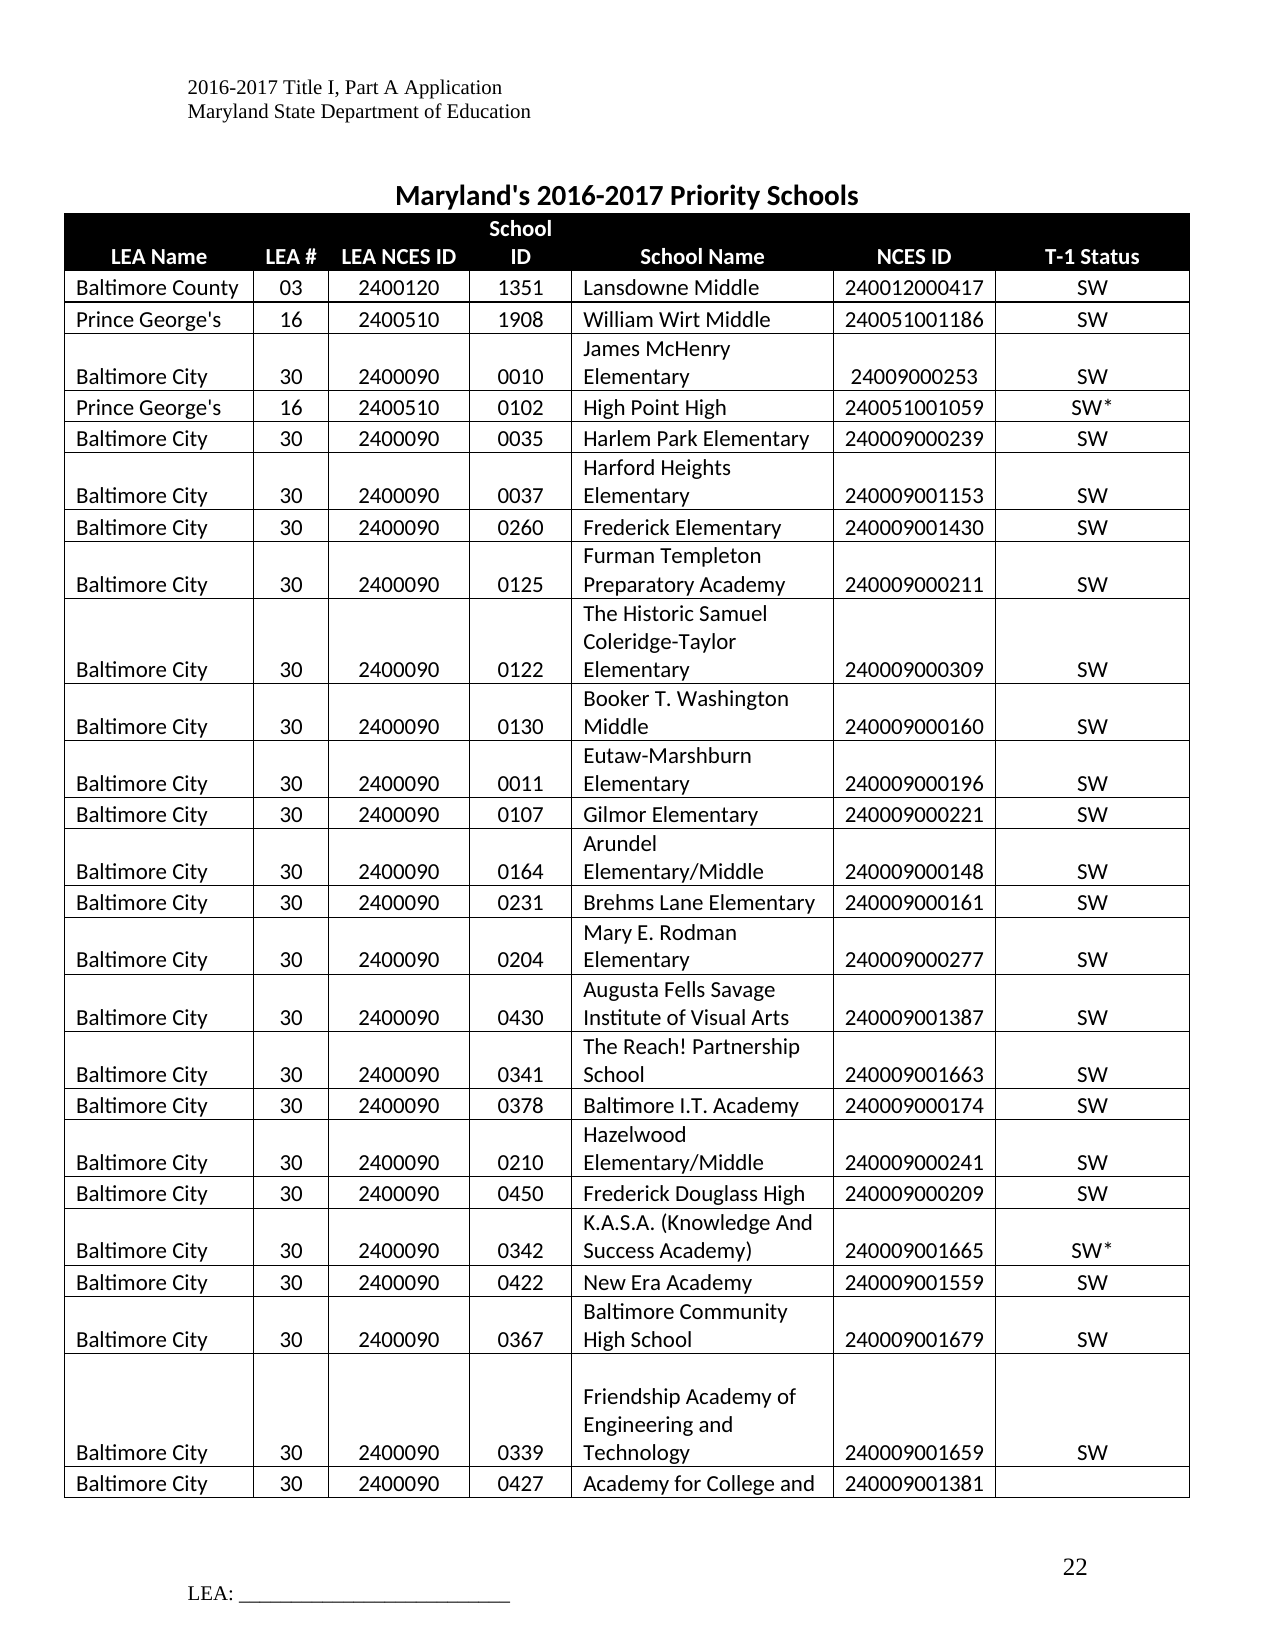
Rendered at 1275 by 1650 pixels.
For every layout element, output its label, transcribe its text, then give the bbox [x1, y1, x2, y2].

table_cell 30 [254, 1354, 328, 1466]
table_cell 0427 [470, 1467, 571, 1497]
table_cell NCES ID [834, 214, 995, 270]
table_cell 240009000160 [834, 684, 995, 740]
table_cell 2400090 [329, 918, 469, 974]
table_cell 2400090 [329, 829, 469, 885]
table_cell 2400090 [329, 741, 469, 797]
table_cell 2400090 [329, 1209, 469, 1264]
table_cell 240009000209 [834, 1177, 995, 1207]
table_cell SW [996, 1266, 1189, 1296]
table_cell SW* [996, 1209, 1189, 1264]
table_cell Baltimore City [65, 422, 253, 452]
table_cell SW [996, 303, 1189, 333]
table_cell 1351 [470, 271, 571, 301]
table_cell Baltimore City [65, 599, 253, 683]
table_cell Baltimore City [65, 829, 253, 885]
table_cell Baltimore City [65, 886, 253, 917]
table_cell Baltimore City [65, 975, 253, 1031]
table_cell 240009000277 [834, 918, 995, 974]
table_cell Baltimore City [65, 510, 253, 541]
table_cell Baltimore County [65, 271, 253, 301]
table_cell 2400090 [329, 1266, 469, 1296]
table_cell LEA # [254, 214, 328, 270]
table_cell 0341 [470, 1032, 571, 1088]
table_cell SW [996, 453, 1189, 509]
table_cell 2400510 [329, 391, 469, 421]
table_cell 30 [254, 422, 328, 452]
table_cell T-1 Status [996, 213, 1189, 270]
table_cell 30 [254, 1297, 328, 1353]
table_cell Baltimore City [65, 684, 253, 740]
table_cell 24009000253 [834, 334, 995, 390]
table_cell Hazelwood Elementary/Middle [572, 1120, 833, 1176]
table_cell SW [996, 1467, 1189, 1497]
table_cell SW [996, 886, 1189, 917]
table_cell 0430 [470, 975, 571, 1031]
table_cell 0010 [470, 334, 571, 390]
table_cell 30 [254, 886, 328, 917]
table_cell 240009001430 [834, 510, 995, 541]
table_cell 0122 [470, 599, 571, 683]
table_cell 240009001659 [834, 1354, 995, 1466]
table_cell Baltimore City [65, 1266, 253, 1296]
table_cell Mary E. Rodman Elementary [572, 918, 833, 974]
table_cell Friendship Academy of Engineering and Technology [572, 1354, 833, 1466]
table_cell 30 [254, 1089, 328, 1119]
table_header Maryland's 2016-2017 Priority Schools [65, 174, 1189, 213]
table_cell 240009000241 [834, 1120, 995, 1176]
table_cell Prince George's [65, 391, 253, 421]
table_cell 0102 [470, 391, 571, 421]
table_cell 2400090 [329, 542, 469, 598]
table_cell Furman Templeton Preparatory Academy [572, 542, 833, 598]
table_cell 0231 [470, 886, 571, 917]
table_cell Harford Heights Elementary [572, 453, 833, 509]
table_cell Baltimore I.T. Academy [572, 1089, 833, 1119]
table_cell 0204 [470, 918, 571, 974]
table_cell SW [996, 1297, 1189, 1353]
table_cell 30 [254, 829, 328, 885]
table_cell 240009000148 [834, 829, 995, 885]
table_cell 2400090 [329, 684, 469, 740]
table_cell SW [996, 271, 1189, 301]
table_cell 30 [254, 684, 328, 740]
table_cell Eutaw-Marshburn Elementary [572, 741, 833, 797]
table_cell SW [996, 1120, 1189, 1176]
table_cell 30 [254, 1120, 328, 1176]
table_cell 30 [254, 1467, 328, 1497]
table_cell SW [996, 599, 1189, 683]
table_cell 0107 [470, 798, 571, 828]
table_cell SW [996, 918, 1189, 974]
table_cell 2400090 [329, 422, 469, 452]
table_cell 0339 [470, 1354, 571, 1466]
table_cell High Point High [572, 391, 833, 421]
table_cell 240009000211 [834, 542, 995, 598]
table_cell Lansdowne Middle [572, 271, 833, 301]
table_cell 16 [254, 303, 328, 333]
table_cell SW [996, 1089, 1189, 1119]
table_cell Augusta Fells Savage Institute of Visual Arts [572, 975, 833, 1031]
table_cell K.A.S.A. (Knowledge And Success Academy) [572, 1209, 833, 1264]
table_cell SW [996, 510, 1189, 541]
table_cell 240009000196 [834, 741, 995, 797]
table_cell 30 [254, 1266, 328, 1296]
table_cell 240009000309 [834, 599, 995, 683]
table_cell 240009000221 [834, 798, 995, 828]
table_cell 240009001387 [834, 975, 995, 1031]
table_cell 2400090 [329, 1120, 469, 1176]
table_cell 2400090 [329, 599, 469, 683]
table_cell 240012000417 [834, 271, 995, 301]
table_cell Baltimore City [65, 334, 253, 390]
table_cell School Name [572, 214, 833, 270]
table_cell 240009001665 [834, 1209, 995, 1264]
table_cell Baltimore Community High School [572, 1297, 833, 1353]
table_cell Baltimore City [65, 798, 253, 828]
table_cell Harlem Park Elementary [572, 422, 833, 452]
table_cell 2400510 [329, 303, 469, 333]
table_cell SW [996, 684, 1189, 740]
table_cell 30 [254, 510, 328, 541]
table_cell 240009001559 [834, 1266, 995, 1296]
table_cell 0342 [470, 1209, 571, 1264]
table_cell SW [996, 829, 1189, 885]
table_cell SW [996, 334, 1189, 390]
table_cell SW [996, 542, 1189, 598]
table_cell SW [996, 975, 1189, 1031]
table_cell Baltimore City [65, 1467, 253, 1497]
table_cell 2400090 [329, 1297, 469, 1353]
table_cell New Era Academy [572, 1266, 833, 1296]
table_cell 240051001059 [834, 391, 995, 421]
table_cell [572, 1467, 833, 1497]
table_cell 0260 [470, 510, 571, 541]
table_cell 2400090 [329, 1177, 469, 1207]
table_cell Baltimore City [65, 1354, 253, 1466]
table_cell 240009001153 [834, 453, 995, 509]
table_cell 30 [254, 542, 328, 598]
table_cell LEA Name [65, 214, 253, 270]
table_cell 30 [254, 1209, 328, 1264]
table_cell 240009001663 [834, 1032, 995, 1088]
table_cell Frederick Elementary [572, 510, 833, 541]
table_cell 30 [254, 599, 328, 683]
table_cell SW [996, 422, 1189, 452]
table_cell James McHenry Elementary [572, 334, 833, 390]
table_cell Baltimore City [65, 453, 253, 509]
table_cell 0450 [470, 1177, 571, 1207]
table_cell 0125 [470, 542, 571, 598]
table_cell 30 [254, 918, 328, 974]
table_cell SW* [996, 391, 1189, 421]
table_cell 0130 [470, 684, 571, 740]
table_cell 0164 [470, 829, 571, 885]
table_cell 240009000174 [834, 1089, 995, 1119]
table_cell Prince George's [65, 303, 253, 333]
table_cell 30 [254, 453, 328, 509]
table_cell 30 [254, 1032, 328, 1088]
table_cell 2400090 [329, 975, 469, 1031]
table_cell 2400090 [329, 1032, 469, 1088]
table_cell 240009000161 [834, 886, 995, 917]
table_cell Gilmor Elementary [572, 798, 833, 828]
table_cell 240009001679 [834, 1297, 995, 1353]
table_cell 2400090 [329, 886, 469, 917]
table_cell SW [996, 1354, 1189, 1466]
table_cell LEA NCES ID [329, 214, 469, 270]
table_cell The Reach! Partnership School [572, 1032, 833, 1088]
table_cell Baltimore City [65, 1032, 253, 1088]
table_cell 2400090 [329, 1354, 469, 1466]
table_cell 2400090 [329, 1089, 469, 1119]
table_cell Baltimore City [65, 1089, 253, 1119]
table_cell Baltimore City [65, 1177, 253, 1207]
table_cell Baltimore City [65, 1209, 253, 1264]
table_cell 30 [254, 798, 328, 828]
table_cell 0037 [470, 453, 571, 509]
table_cell 2400090 [329, 798, 469, 828]
table_cell 30 [254, 975, 328, 1031]
table_cell Baltimore City [65, 741, 253, 797]
table_cell 0367 [470, 1297, 571, 1353]
table_cell Baltimore City [65, 542, 253, 598]
table_cell William Wirt Middle [572, 303, 833, 333]
table_cell 2400090 [329, 1467, 469, 1497]
table_cell Frederick Douglass High [572, 1177, 833, 1207]
table_cell Baltimore City [65, 1120, 253, 1176]
table_cell 0378 [470, 1089, 571, 1119]
table_cell 2400120 [329, 271, 469, 301]
table_cell 30 [254, 741, 328, 797]
table_cell The Historic Samuel Coleridge-Taylor Elementary [572, 599, 833, 683]
table_cell 03 [254, 271, 328, 301]
table_cell 2400090 [329, 510, 469, 541]
table_cell 30 [254, 1177, 328, 1207]
table_cell 240051001186 [834, 303, 995, 333]
table_cell SW [996, 741, 1189, 797]
table_cell SW [996, 798, 1189, 828]
table_cell 2400090 [329, 453, 469, 509]
table_cell 1908 [470, 303, 571, 333]
table_cell 16 [254, 391, 328, 421]
table_cell School ID [470, 214, 571, 270]
table_cell Booker T. Washington Middle [572, 684, 833, 740]
table_cell 240009001381 [834, 1467, 995, 1497]
table_cell Baltimore City [65, 918, 253, 974]
table_cell 240009000239 [834, 422, 995, 452]
table_cell 0035 [470, 422, 571, 452]
table_cell Arundel Elementary/Middle [572, 829, 833, 885]
table_cell 0011 [470, 741, 571, 797]
table_cell Brehms Lane Elementary [572, 886, 833, 917]
table_cell Baltimore City [65, 1297, 253, 1353]
table_cell 0422 [470, 1266, 571, 1296]
table_cell 30 [254, 334, 328, 390]
table_cell 2400090 [329, 334, 469, 390]
table_cell 0210 [470, 1120, 571, 1176]
table_cell SW [996, 1032, 1189, 1088]
table_cell SW [996, 1177, 1189, 1207]
